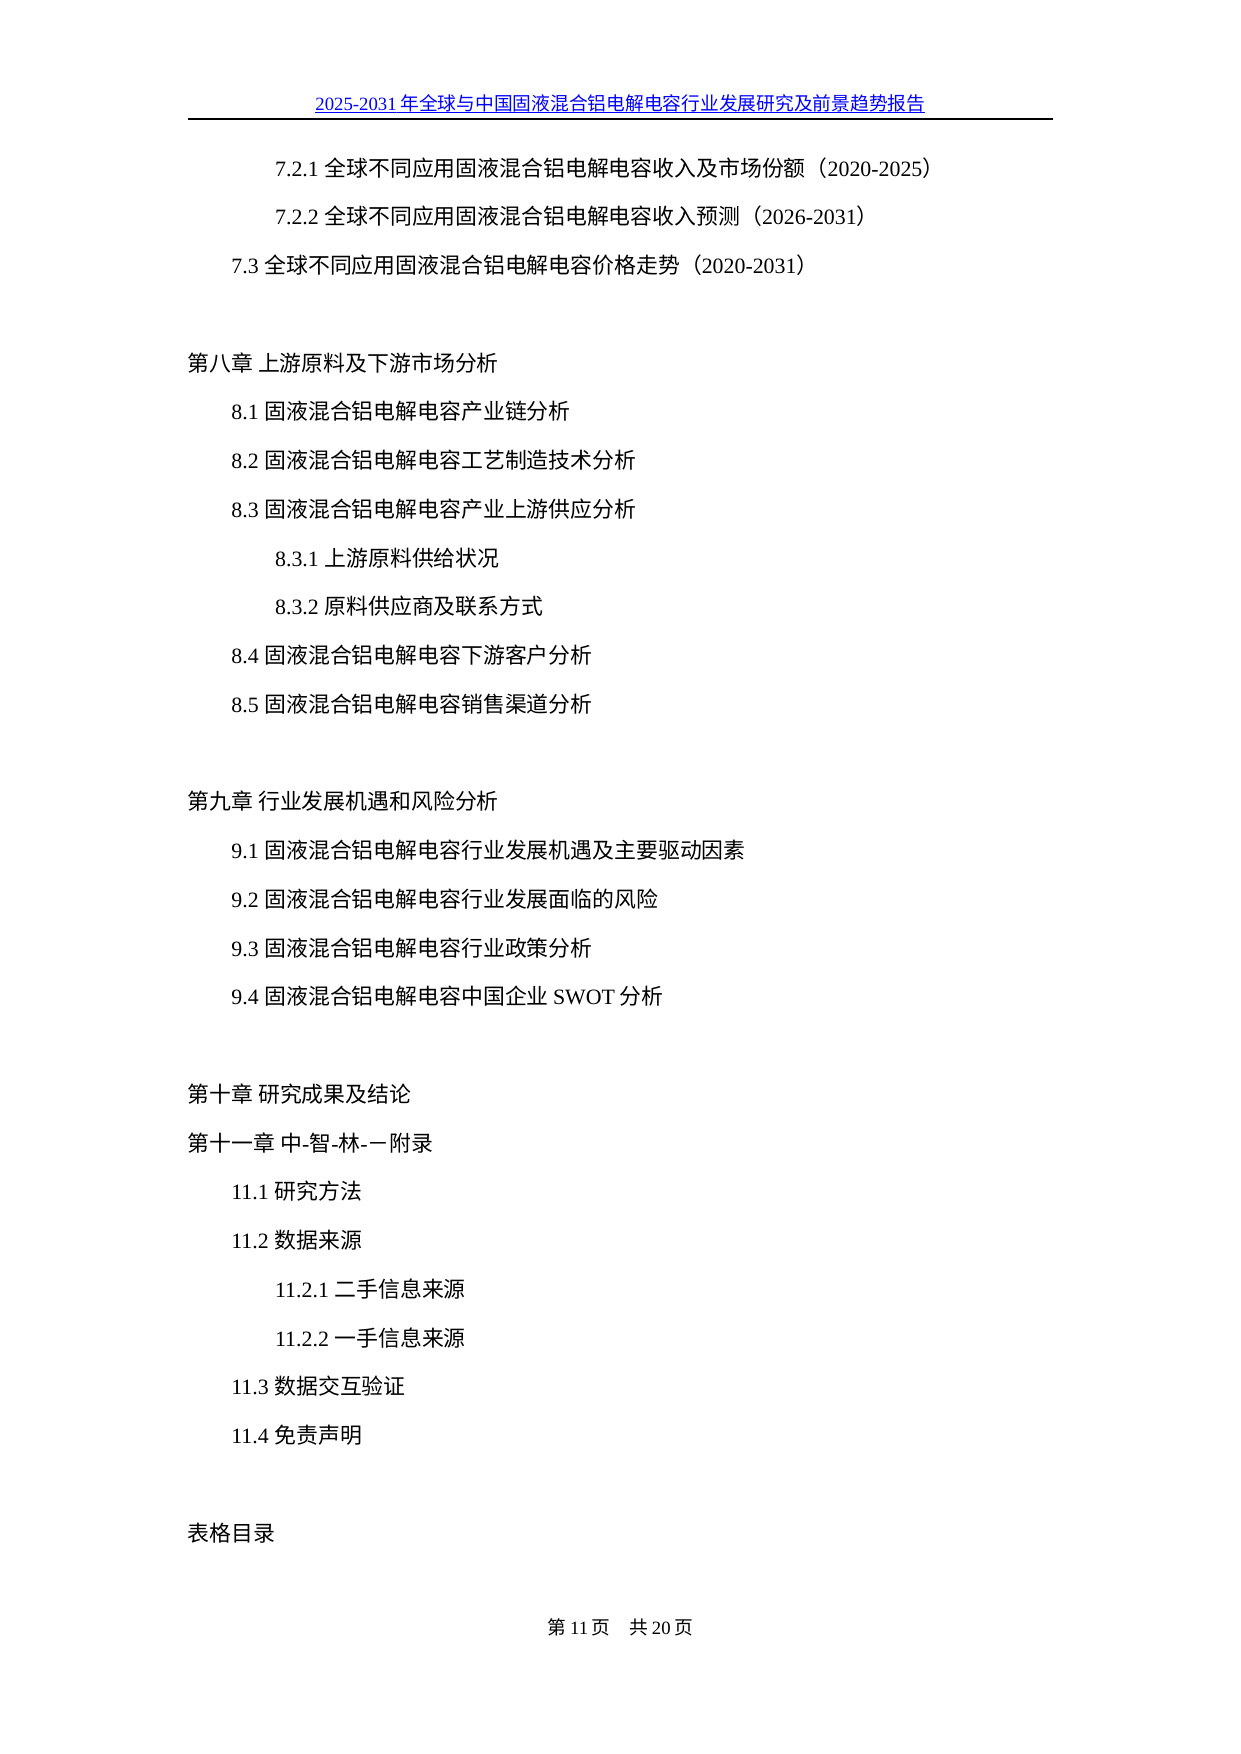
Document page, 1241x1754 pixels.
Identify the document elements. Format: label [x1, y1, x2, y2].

text [187, 150, 1053, 1548]
